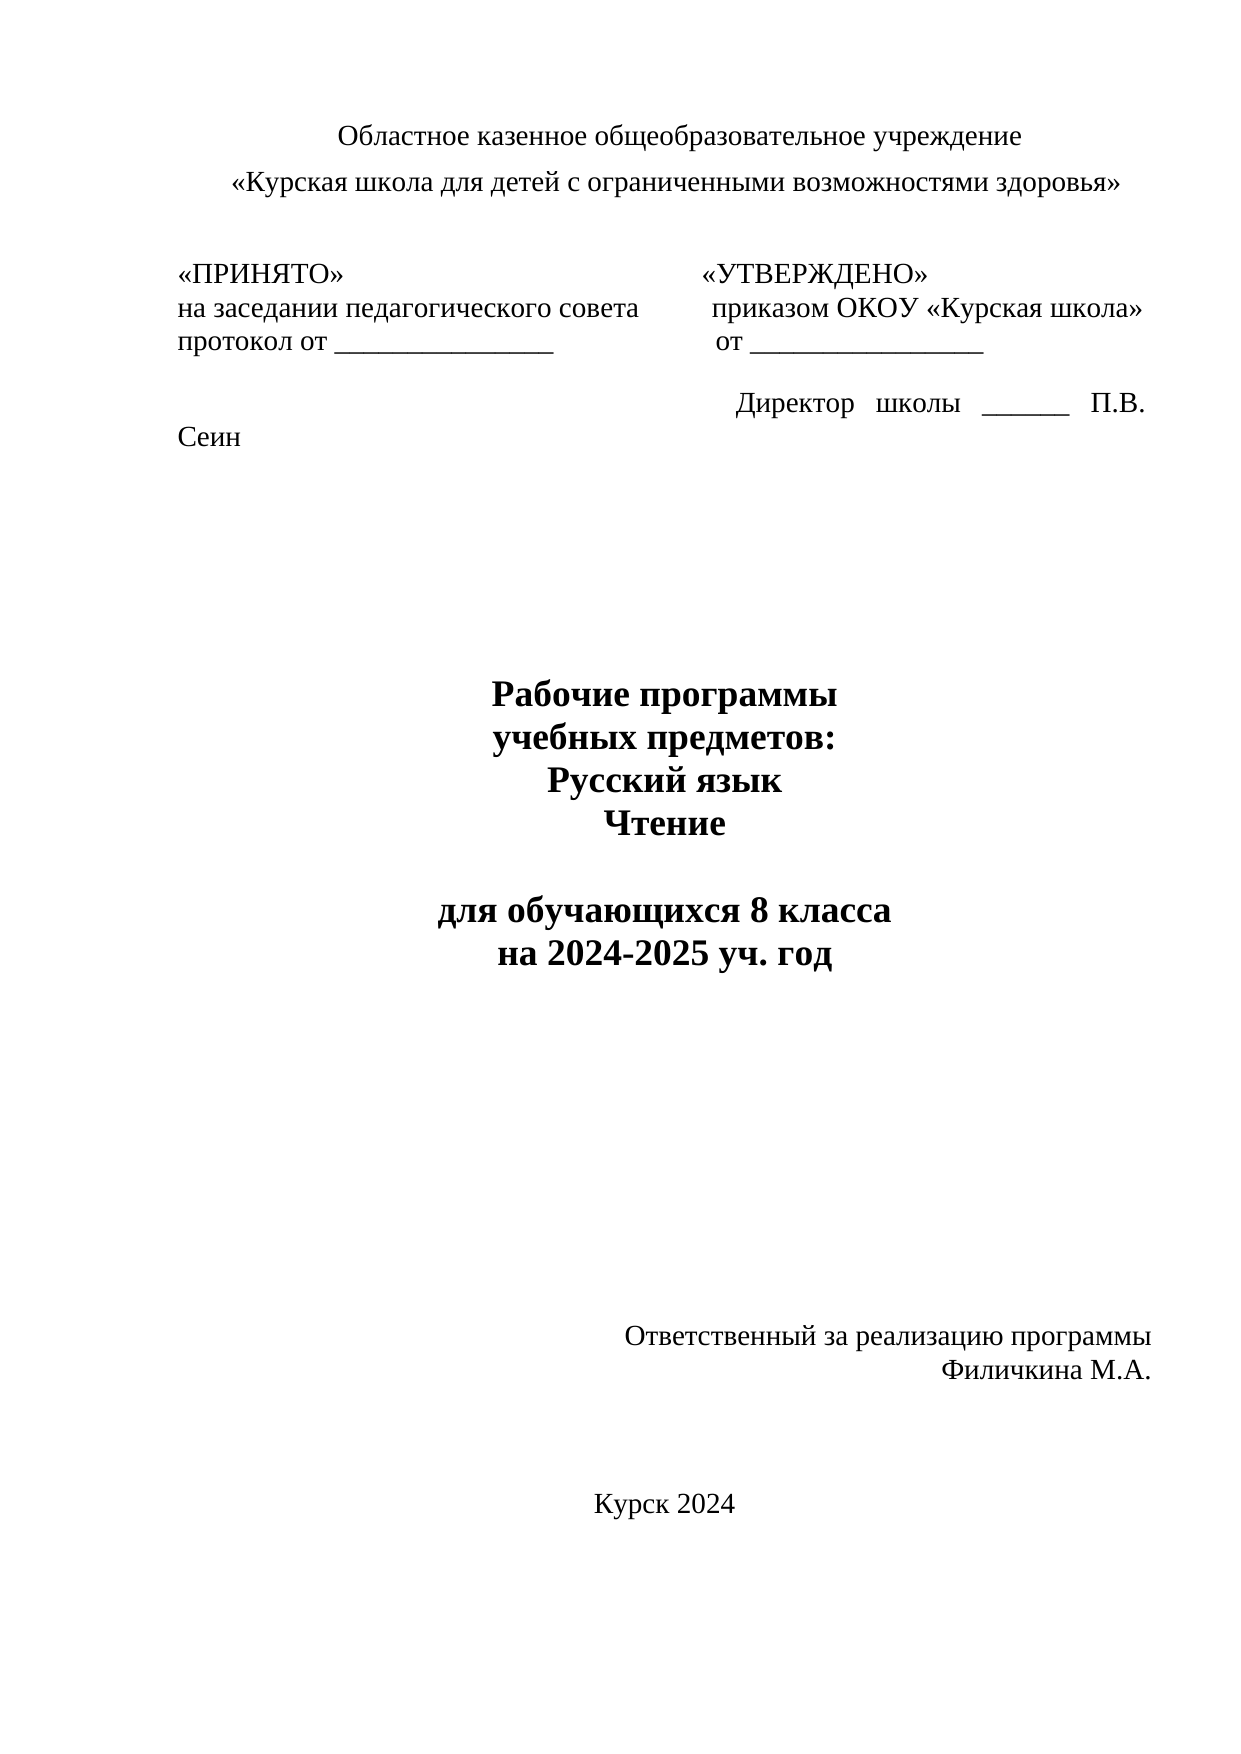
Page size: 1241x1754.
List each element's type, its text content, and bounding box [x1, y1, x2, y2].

text «Курская школа для детей с ограниченными возможностями здоровья» [207, 164, 1146, 198]
text Русский язык [177, 758, 1152, 801]
text Директор школы ______ П.В. Сеин [177, 386, 1146, 453]
text для обучающихся 8 класса [177, 887, 1152, 930]
text Чтение [177, 801, 1152, 844]
text Ответственный за реализацию программы [177, 1318, 1152, 1352]
text Рабочие программы [177, 671, 1152, 714]
text Курск 2024 [177, 1486, 1152, 1519]
text на 2024-2025 уч. год [177, 930, 1152, 973]
text учебных предметов: [177, 714, 1152, 758]
text протокол от _______________ от ________________ [177, 323, 1146, 357]
text Филичкина М.А. [177, 1352, 1152, 1385]
text «ПРИНЯТО» «УТВЕРЖДЕНО» [177, 256, 1146, 290]
text на заседании педагогического совета приказом ОКОУ «Курская школа» [177, 290, 1146, 323]
text Областное казенное общеобразовательное учреждение [207, 118, 1146, 152]
